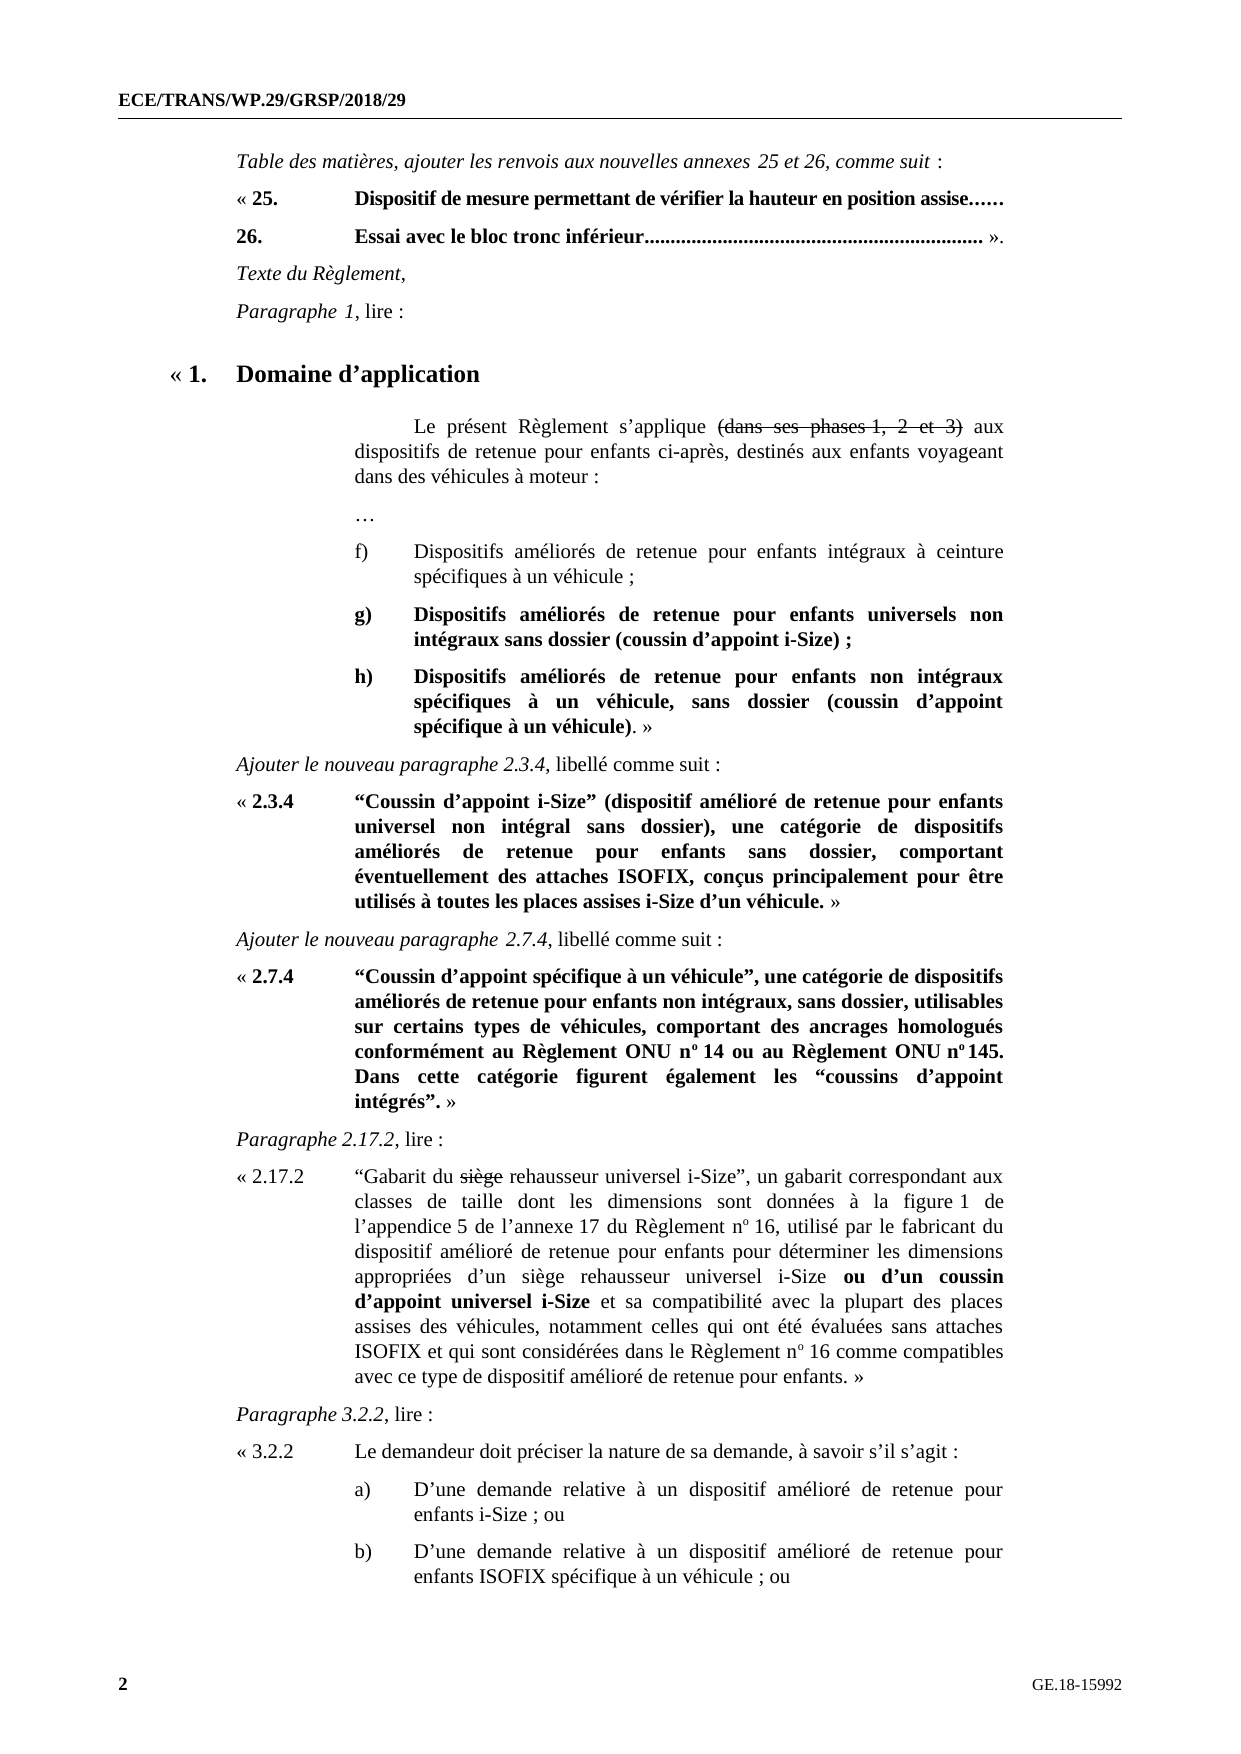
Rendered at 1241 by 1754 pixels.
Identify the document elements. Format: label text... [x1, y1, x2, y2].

text Ajouter le nouveau paragraphe 2.7.4, libellé comme suit : [236, 926, 1004, 951]
text 26. Essai avec le bloc tronc inférieur ». [236, 223, 1004, 248]
text Texte du Règlement, [236, 260, 1004, 285]
text … [354, 501, 1004, 526]
text « 2.3.4 “Coussin d’appoint i-Size” (dispositif amélioré de retenue pour enfants universel non intégral sans dossier), une catégorie de dispositifs améliorés de retenue pour enfants sans dossier, comportant éventuellement des attaches ISOFIX, conçus principalement pour être utilisés à toutes les places assises i-Size d’un véhicule. » [236, 788, 1004, 913]
text « 3.2.2 Le demandeur doit préciser la nature de sa demande, à savoir s’il s’agit : [236, 1438, 1004, 1463]
text h) Dispositifs améliorés de retenue pour enfants non intégraux spécifiques à un véhicule, sans dossier (coussin d’appoint spécifique à un véhicule). » [354, 663, 1004, 738]
text b) D’une demande relative à un dispositif amélioré de retenue pour enfants ISOFIX spécifique à un véhicule ; ou [354, 1538, 1004, 1588]
text « 1. Domaine d’application [118, 360, 1004, 388]
text Le présent Règlement s’applique (dans ses phases 1, 2 et 3) aux dispositifs de retenue pour enfants ci-après, destinés aux enfants voyageant dans des véhicules à moteur : [354, 413, 1004, 488]
text Ajouter le nouveau paragraphe 2.3.4, libellé comme suit : [236, 751, 1004, 776]
text a) D’une demande relative à un dispositif amélioré de retenue pour enfants i-Size ; ou [354, 1476, 1004, 1526]
text Paragraphe 2.17.2, lire : [236, 1126, 1004, 1151]
text « 25. Dispositif de mesure permettant de vérifier la hauteur en position assise [236, 185, 1004, 210]
text g) Dispositifs améliorés de retenue pour enfants universels non intégraux sans dossier (coussin d’appoint i-Size) ; [354, 601, 1004, 651]
text Paragraphe 1, lire : [236, 298, 1004, 323]
text Paragraphe 3.2.2, lire : [236, 1401, 1004, 1426]
text f) Dispositifs améliorés de retenue pour enfants intégraux à ceinture spécifiques à un véhicule ; [354, 538, 1004, 588]
text « 2.7.4 “Coussin d’appoint spécifique à un véhicule”, une catégorie de dispositifs améliorés de retenue pour enfants non intégraux, sans dossier, utilisables sur certains types de véhicules, comportant des ancrages homologués conformément au Règlement ONU no 14 ou au Règlement ONU no 145. Dans cette catégorie figurent également les “coussins d’appoint intégrés”. » [236, 963, 1004, 1113]
text « 2.17.2 “Gabarit du siège rehausseur universel i-Size”, un gabarit correspondant aux classes de taille dont les dimensions sont données à la figure 1 de l’appendice 5 de l’annexe 17 du Règlement no 16, utilisé par le fabricant du dispositif amélioré de retenue pour enfants pour déterminer les dimensions appropriées d’un siège rehausseur universel i-Size ou d’un coussin d’appoint universel i-Size et sa compatibilité avec la plupart des places assises des véhicules, notamment celles qui ont été évaluées sans attaches ISOFIX et qui sont considérées dans le Règlement no 16 comme compatibles avec ce type de dispositif amélioré de retenue pour enfants. » [236, 1163, 1004, 1388]
text Table des matières, ajouter les renvois aux nouvelles annexes 25 et 26, comme suit : [236, 148, 1004, 173]
